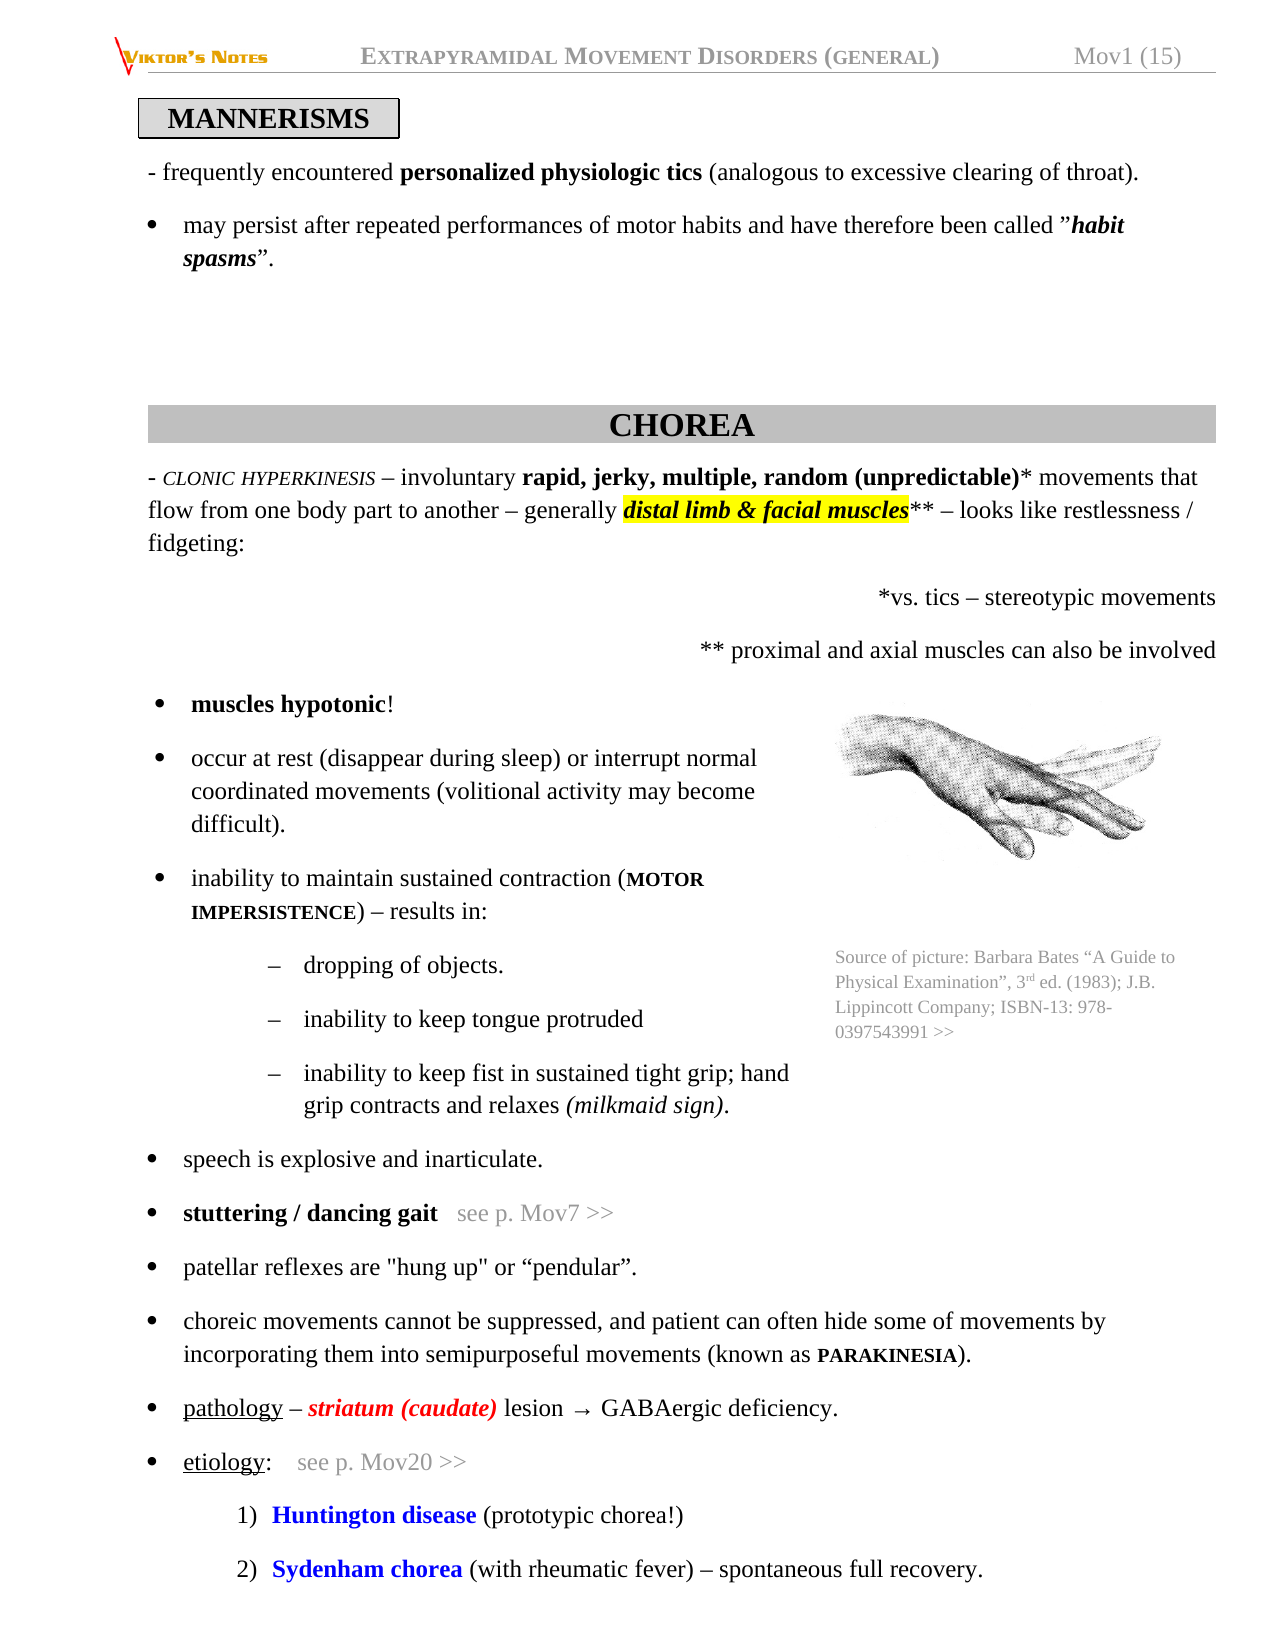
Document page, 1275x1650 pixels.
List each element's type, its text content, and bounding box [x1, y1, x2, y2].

picture [834, 701, 1166, 868]
text Chorea [148, 405, 1216, 443]
list patellar reflexes are "hung up" or “pendular”. [148, 1252, 1216, 1281]
table_header muscles hypotonic! occur at rest (disappear during sleep) or interrupt normal coordinated movements (volitional activity may become difficult). inability to maintain sustained contraction (motor impersistence) – results in: dropping of objects. inability to keep tongue protruded inability to keep fist in sustained tight grip; hand grip contracts and relaxes (milkmaid sign). [144, 689, 823, 1144]
text - frequently encountered personalized physiologic tics (analogous to excessive clearing of throat). [148, 157, 1216, 185]
text ** proximal and axial muscles can also be involved [148, 635, 1216, 664]
text *vs. tics – stereotypic movements [148, 582, 1216, 610]
list Sydenham chorea (with rheumatic fever) – spontaneous full recovery. [236, 1554, 1216, 1583]
text Mannerisms [139, 99, 398, 137]
list speech is explosive and inarticulate. [148, 1144, 1216, 1173]
table_header Source of picture: Barbara Bates “A Guide to Physical Examination”, 3rd ed. (1983); J.B. Lippincott Company; ISBN-13: 978-0397543991 >> [824, 689, 1204, 1144]
list choreic movements cannot be suppressed, and patient can often hide some of movements by incorporating them into semipurposeful movements (known as parakinesia). [148, 1306, 1216, 1368]
text - clonic hyperkinesis – involuntary rapid, jerky, multiple, random (unpredictable)* movements that flow from one body part to another – generally distal limb & facial muscles** – looks like restlessness / fidgeting: [148, 462, 1216, 556]
list Huntington disease (prototypic chorea!) [236, 1501, 1216, 1529]
list may persist after repeated performances of motor habits and have therefore been called ”habit spasms”. [148, 211, 1216, 272]
list etiology: see p. Mov20 >> [148, 1447, 1216, 1476]
list pathology – striatum (caudate) lesion → GABAergic deficiency. [148, 1393, 1216, 1422]
picture [112, 37, 269, 78]
list stuttering / dancing gait see p. Mov7 >> [148, 1198, 1216, 1227]
